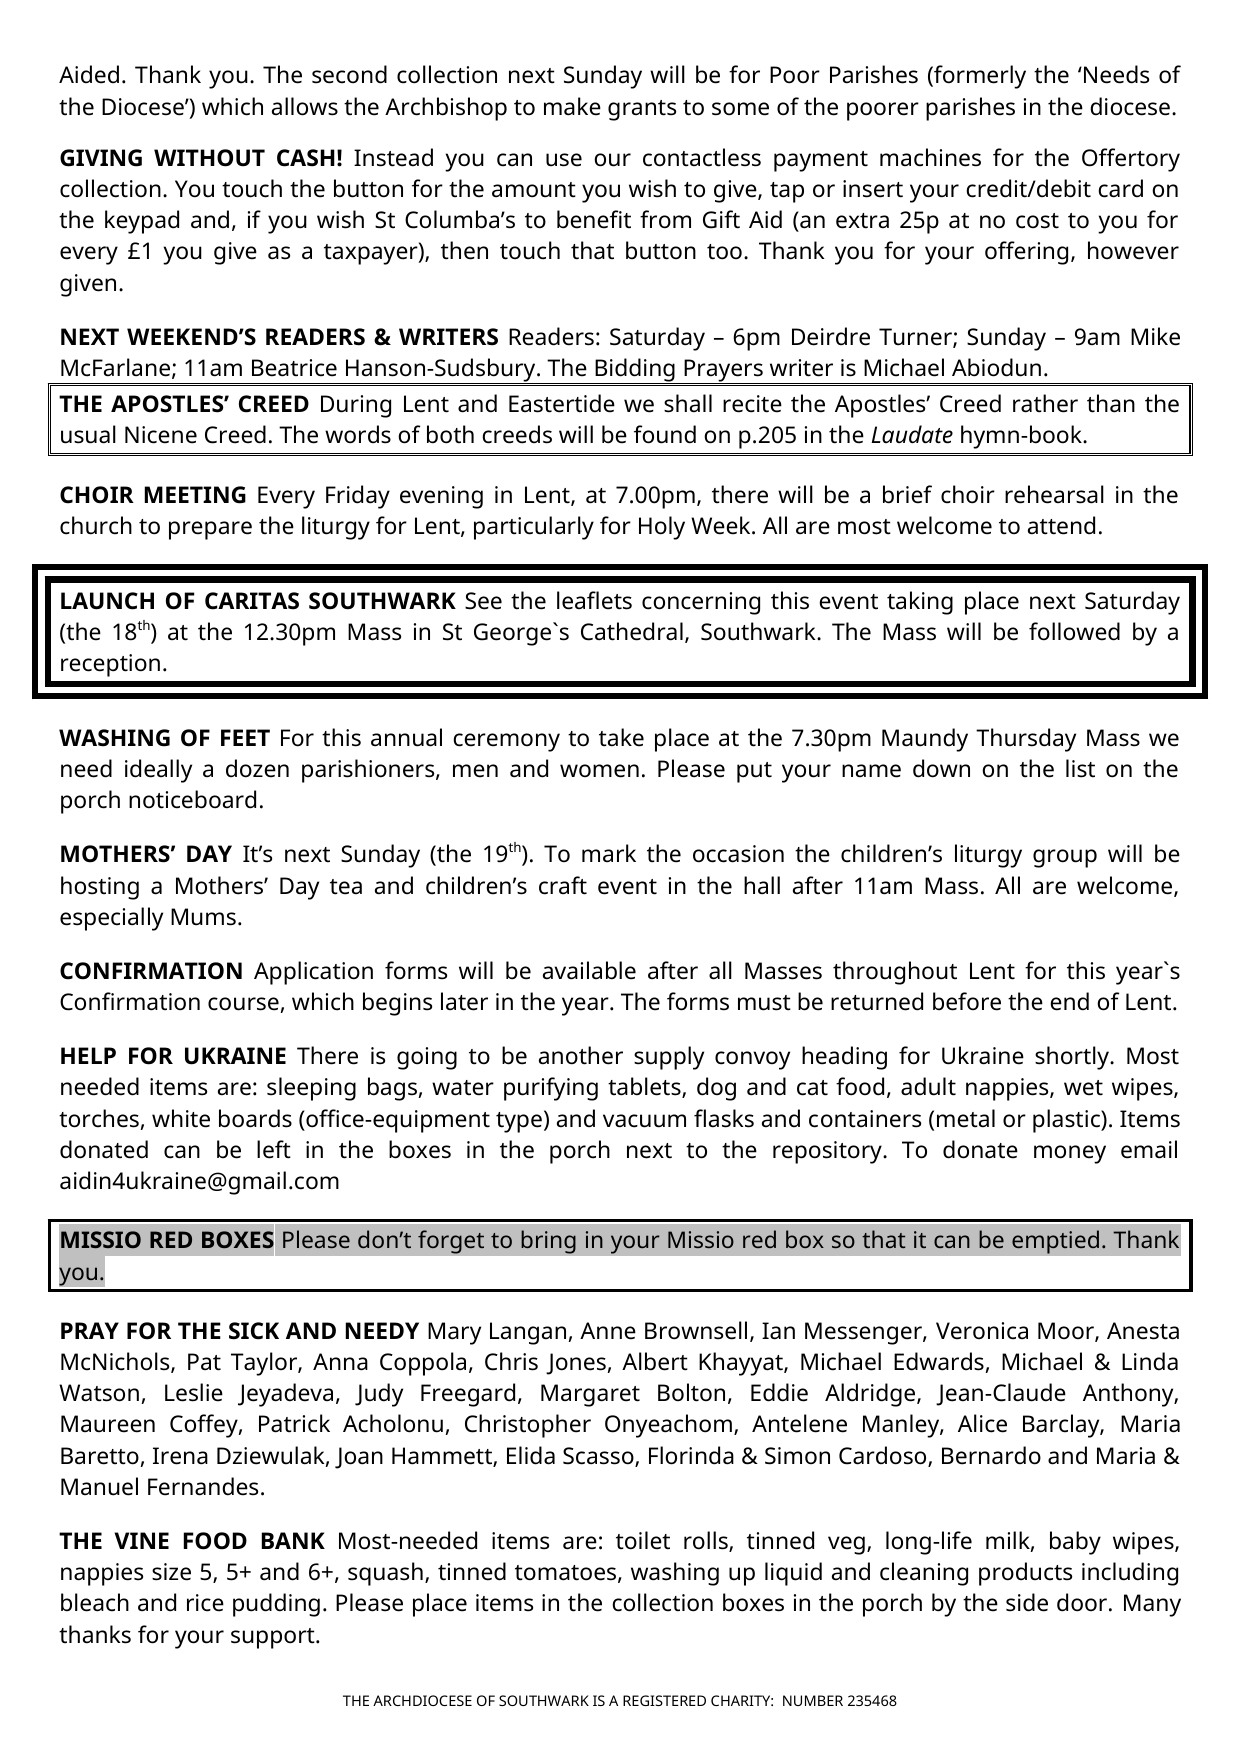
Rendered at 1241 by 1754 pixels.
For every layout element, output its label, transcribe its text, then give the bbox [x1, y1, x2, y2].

text PRAY FOR THE SICK AND NEEDY Mary Langan, Anne Brownsell, Ian Messenger, Veronica Moor, Anesta McNichols, Pat Taylor, Anna Coppola, Chris Jones, Albert Khayyat, Michael Edwards, Michael & Linda Watson, Leslie Jeyadeva, Judy Freegard, Margaret Bolton, Eddie Aldridge, Jean-Claude Anthony, Maureen Coffey, Patrick Acholonu, Christopher Onyeachom, Antelene Manley, Alice Barclay, Maria Baretto, Irena Dziewulak, Joan Hammett, Elida Scasso, Florinda & Simon Cardoso, Bernardo and Maria & Manuel Fernandes. [59, 1408, 1181, 1502]
text MISSIO RED BOXES Please don’t forget to bring in your Missio red box so that it can be emptied. Thank you. [51, 1222, 1189, 1289]
text CHOIR MEETING Every Friday evening in Lent, at 7.00pm, there will be a brief choir rehearsal in the church to prepare the liturgy for Lent, particularly for Holy Week. All are most welcome to attend. [59, 479, 1181, 541]
text THE APOSTLES’ CREED During Lent and Eastertide we shall recite the Apostles’ Creed rather than the usual Nicene Creed. The words of both creeds will be found on p.205 in the Laudate hymn-book. [51, 386, 1189, 453]
text MOTHERS’ DAY It’s next Sunday (the 19th). To mark the occasion the children’s liturgy group will be hosting a Mothers’ Day tea and children’s craft event in the hall after 11am Mass. All are welcome, especially Mums. [59, 838, 1181, 932]
text LAUNCH OF CARITAS SOUTHWARK See the leaflets concerning this event taking place next Saturday (the 18th) at the 12.30pm Mass in St George`s Cathedral, Southwark. The Mass will be followed by a reception. [38, 570, 1202, 693]
text THE VINE FOOD BANK Most-needed items are: toilet rolls, tinned veg, long-life milk, baby wipes, nappies size 5, 5+ and 6+, squash, tinned tomatoes, washing up liquid and cleaning products including bleach and rice pudding. Please place items in the collection boxes in the porch by the side door. Many thanks for your support. [59, 1525, 1181, 1650]
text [59, 59, 1181, 122]
text GIVING WITHOUT CASH! Instead you can use our contactless payment machines for the Offertory collection. You touch the button for the amount you wish to give, tap or insert your credit/debit card on the keypad and, if you wish St Columba’s to benefit from Gift Aid (an extra 25p at no cost to you for every £1 you give as a taxpayer), then touch that button too. Thank you for your offering, however given. [59, 142, 1181, 298]
text HELP FOR UKRAINE There is going to be another supply convoy heading for Ukraine shortly. Most needed items are: sleeping bags, water purifying tablets, dog and cat food, adult nappies, wet wipes, torches, white boards (office-equipment type) and vacuum flasks and containers (metal or plastic). Items donated can be left in the boxes in the porch next to the repository. To donate money email aidin4ukraine@gmail.com [59, 1040, 1181, 1196]
text WASHING OF FEET For this annual ceremony to take place at the 7.30pm Maundy Thursday Mass we need ideally a dozen parishioners, men and women. Please put your name down on the list on the porch noticeboard. [59, 722, 1181, 816]
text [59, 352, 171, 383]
